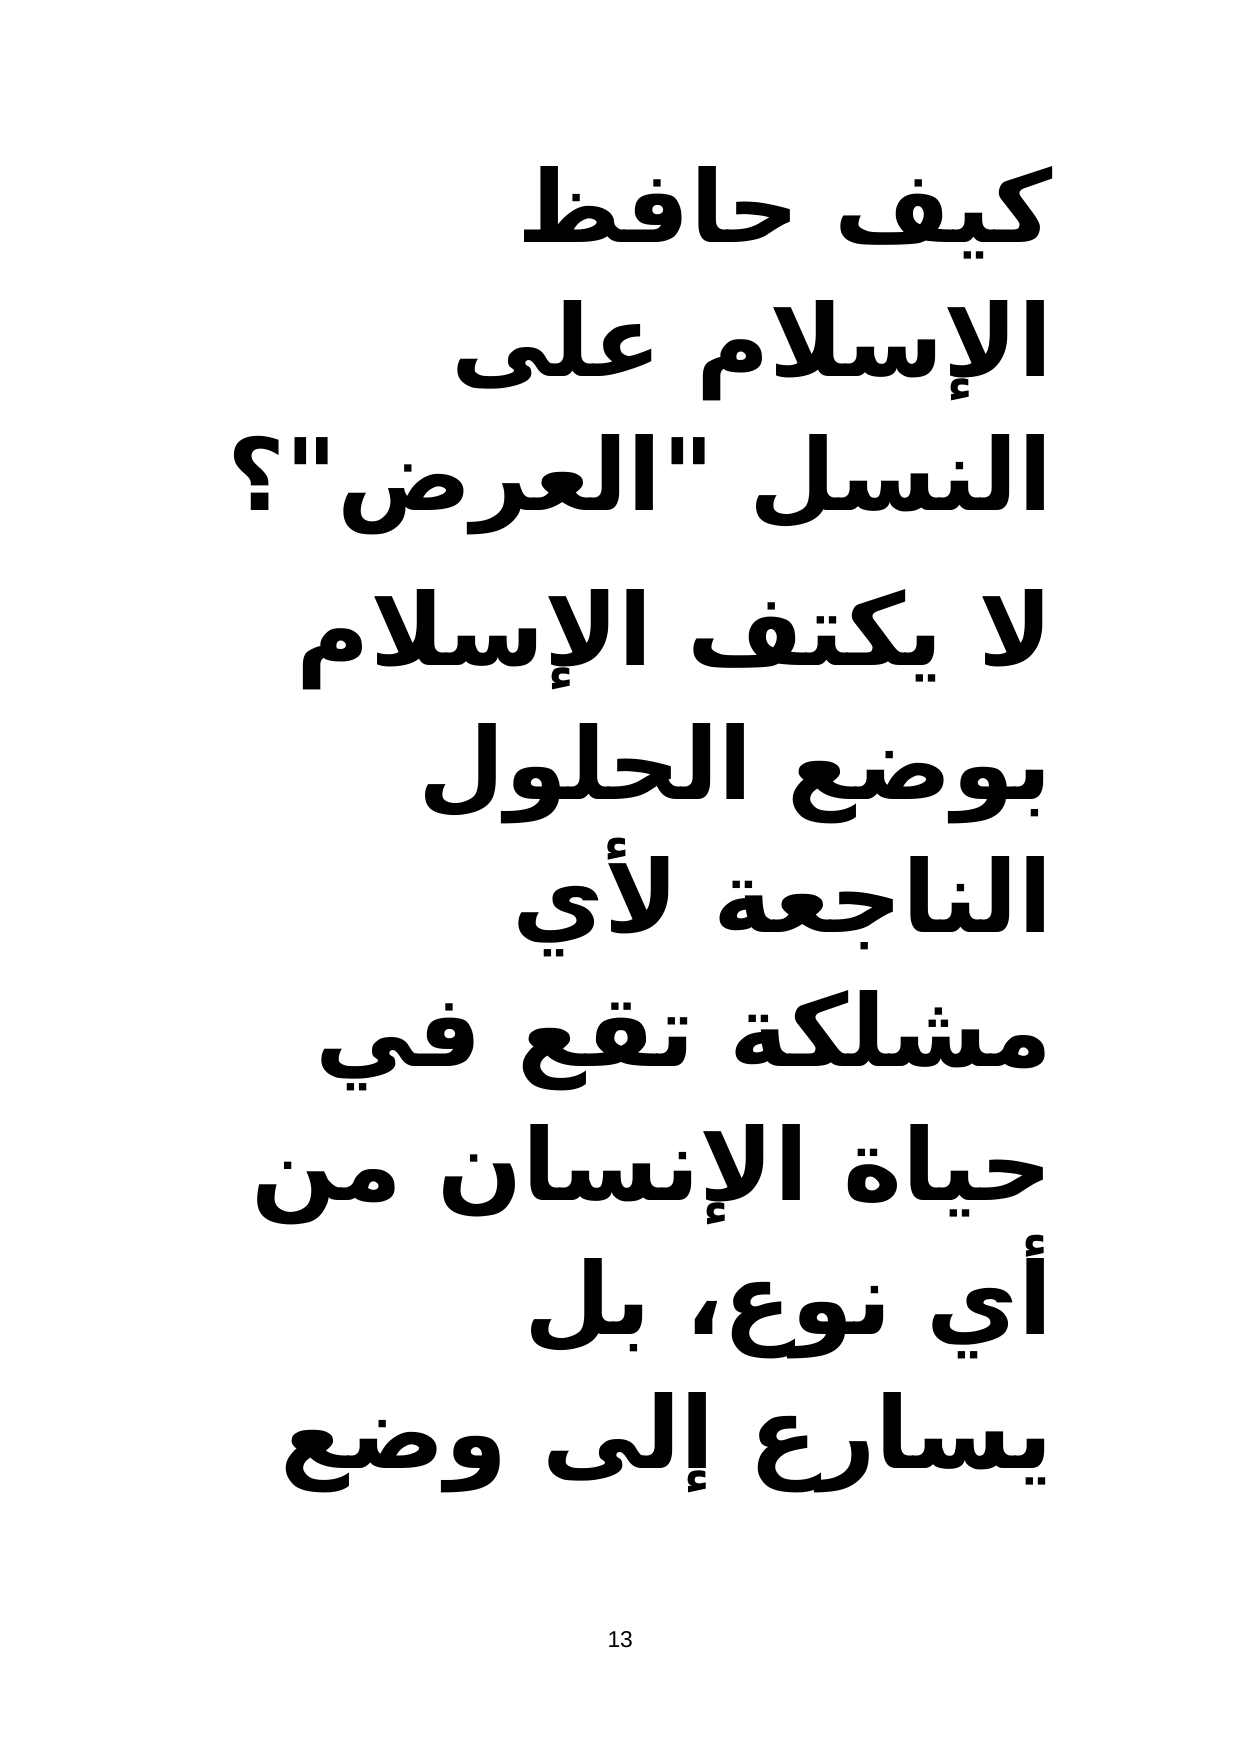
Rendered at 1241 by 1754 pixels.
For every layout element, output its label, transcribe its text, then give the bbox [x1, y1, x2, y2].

text كيف حافظ الإسلام على النسل "العرض"؟ [187, 150, 1053, 534]
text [187, 572, 1053, 1492]
